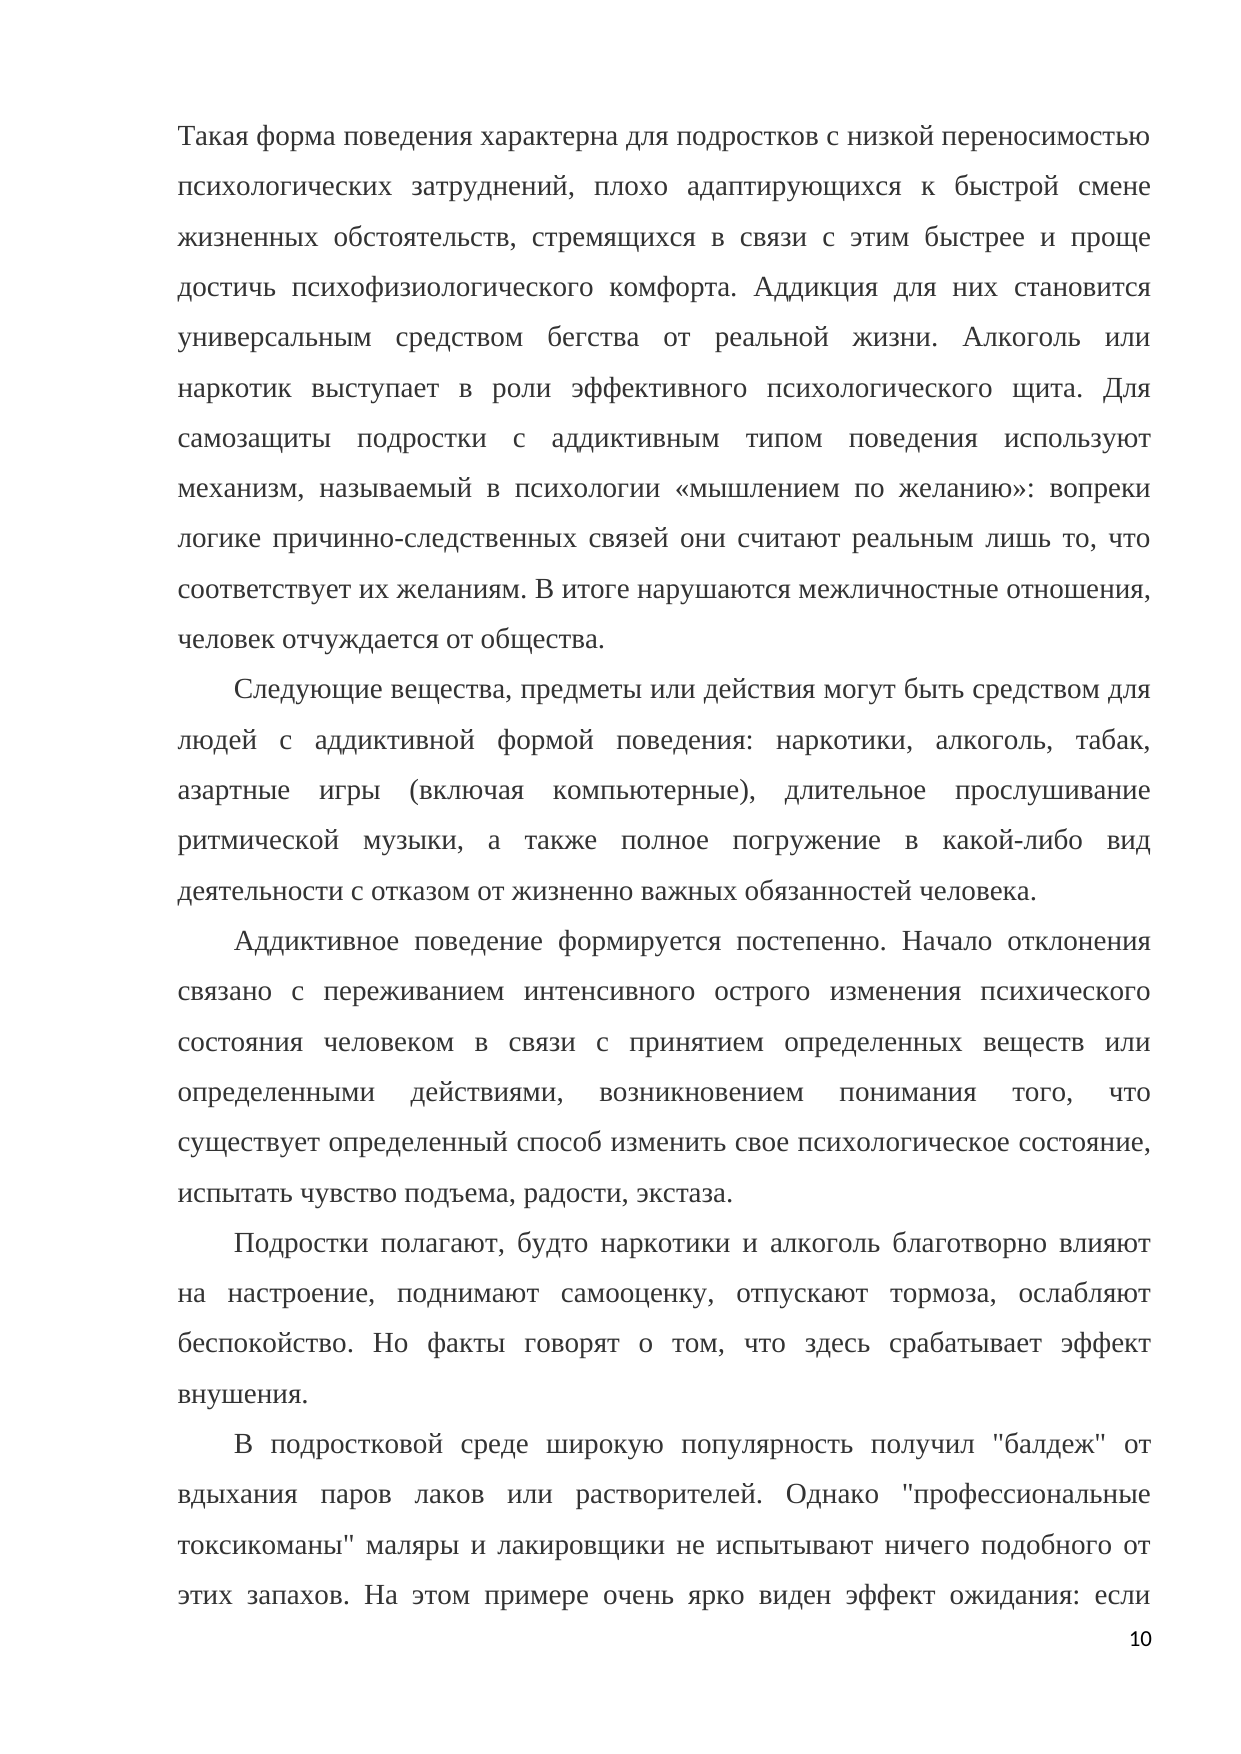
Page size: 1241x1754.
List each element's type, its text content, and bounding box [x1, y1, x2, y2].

text Аддиктивное поведение формируется постепенно. Начало отклонения связано с переживанием интенсивного острого изменения психического состояния человеком в связи с принятием определенных веществ или определенными действиями, возникновением понимания того, что существует определенный способ изменить свое психологическое состояние, испытать чувство подъема, радости, экстаза. [177, 923, 1152, 1208]
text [177, 1426, 1152, 1611]
text Следующие вещества, предметы или действия могут быть средством для людей с аддиктивной формой поведения: наркотики, алкоголь, табак, азартные игры (включая компьютерные), длительное прослушивание ритмической музыки, а также полное погружение в какой-либо вид деятельности с отказом от жизненно важных обязанностей человека. [177, 672, 1152, 906]
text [177, 118, 1152, 655]
text Подростки полагают, будто наркотики и алкоголь благотворно влияют на настроение, поднимают самооценку, отпускают тормоза, ослабляют беспокойство. Но факты говорят о том, что здесь срабатывает эффект внушения. [177, 1225, 1152, 1409]
